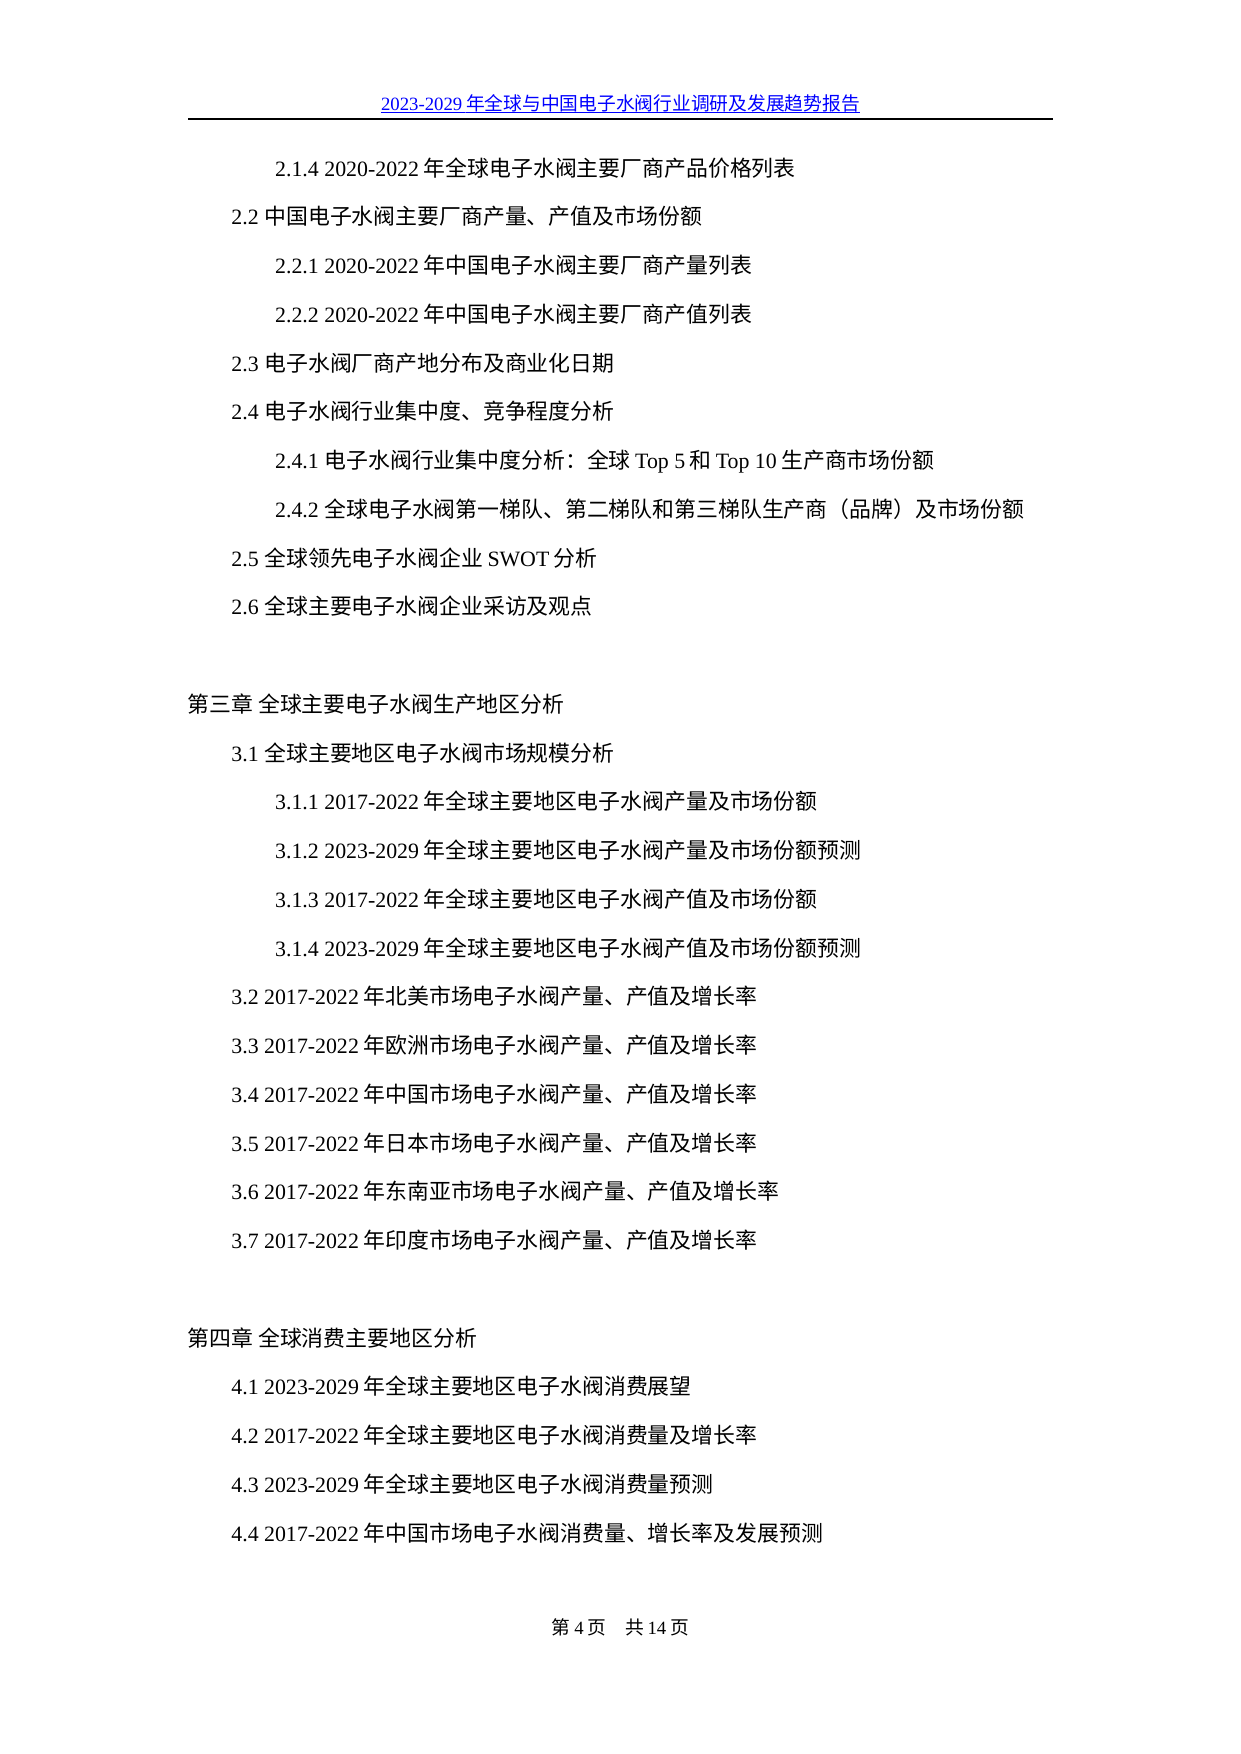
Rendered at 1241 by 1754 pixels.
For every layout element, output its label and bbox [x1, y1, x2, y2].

text [187, 150, 1053, 1548]
